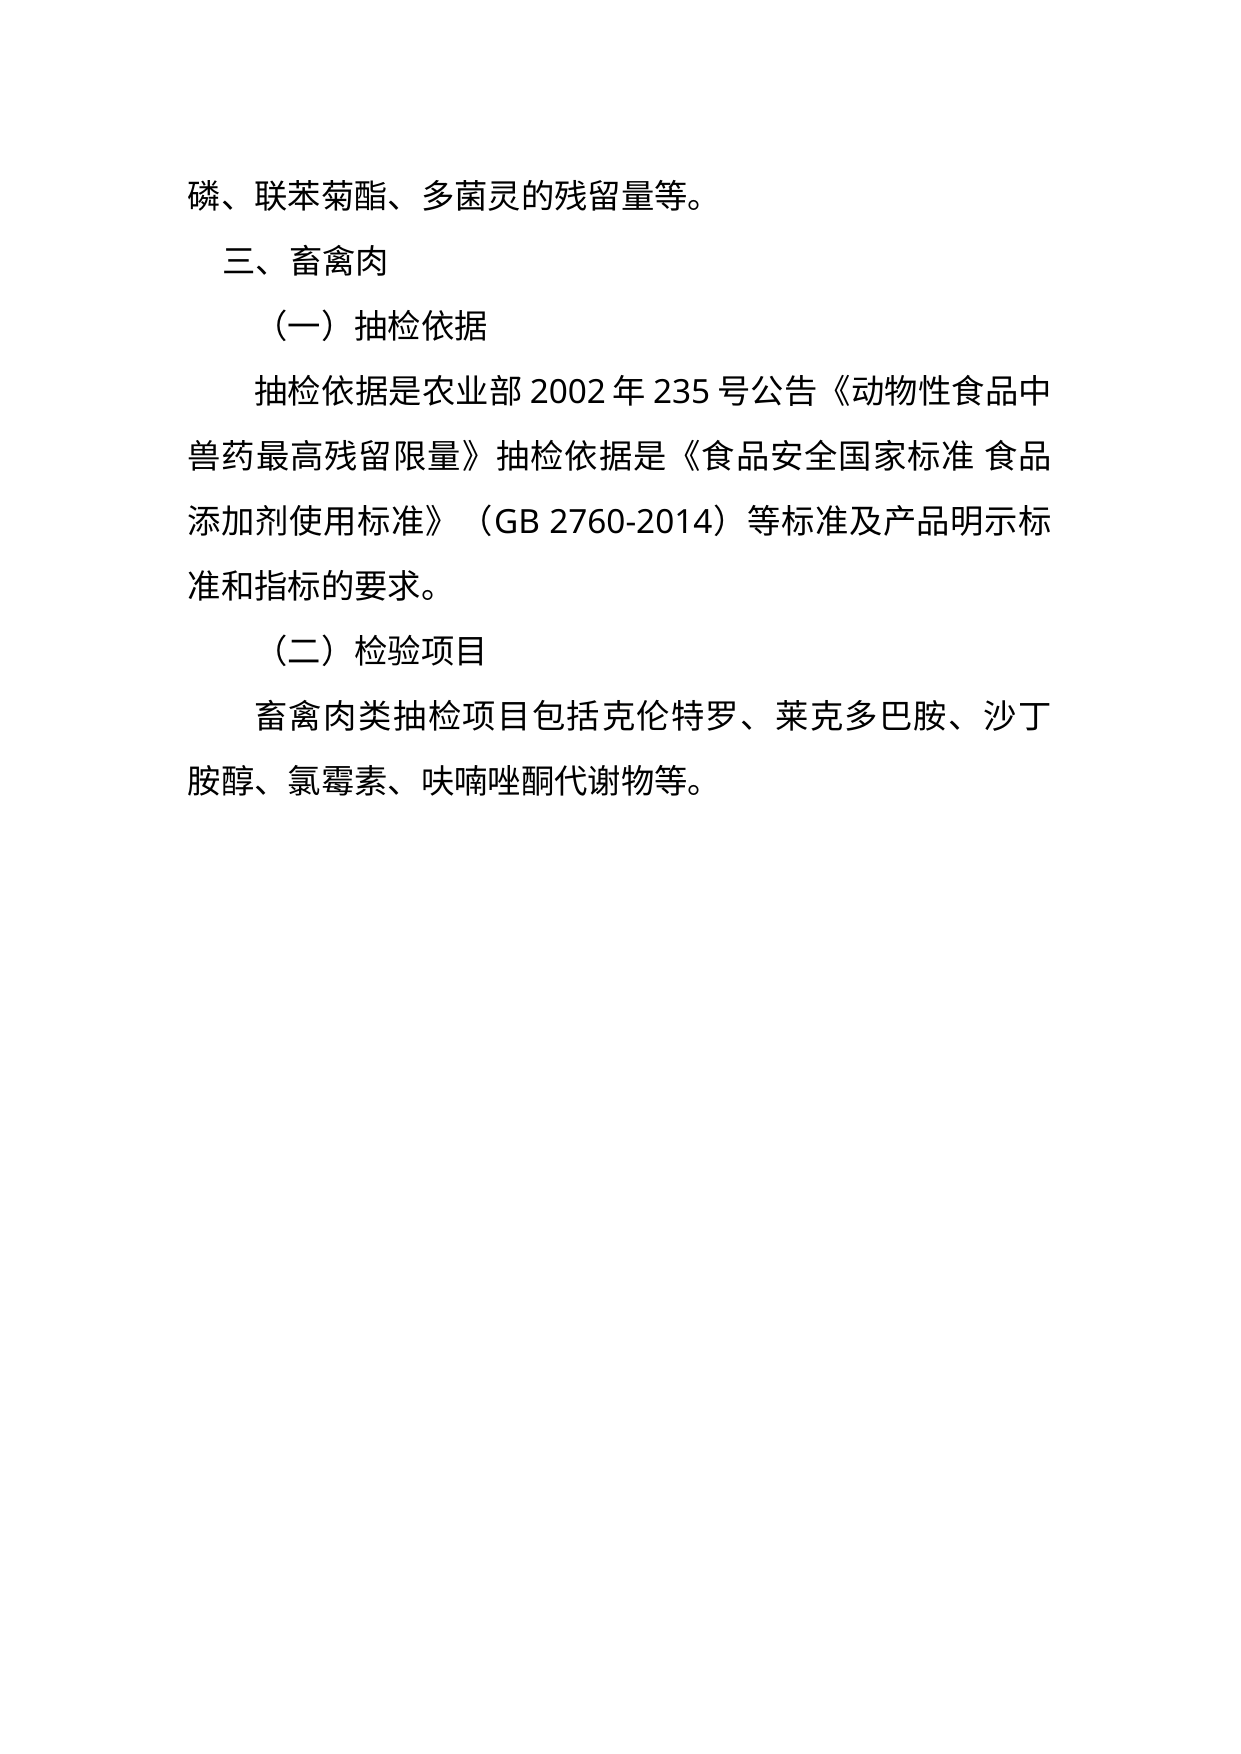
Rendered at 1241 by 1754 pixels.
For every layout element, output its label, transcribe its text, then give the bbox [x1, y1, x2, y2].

text 畜禽肉类抽检项目包括克伦特罗、莱克多巴胺、沙丁胺醇、氯霉素、呋喃唑酮代谢物等。 [187, 682, 1053, 812]
list 三、畜禽肉 [187, 227, 1053, 292]
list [187, 162, 1053, 227]
text （二）检验项目 [187, 617, 1053, 682]
text （一）抽检依据 [187, 292, 1053, 357]
text 抽检依据是农业部2002年235号公告《动物性食品中兽药最高残留限量》抽检依据是《食品安全国家标准 食品添加剂使用标准》（GB 2760-2014）等标准及产品明示标准和指标的要求。 [187, 357, 1053, 617]
